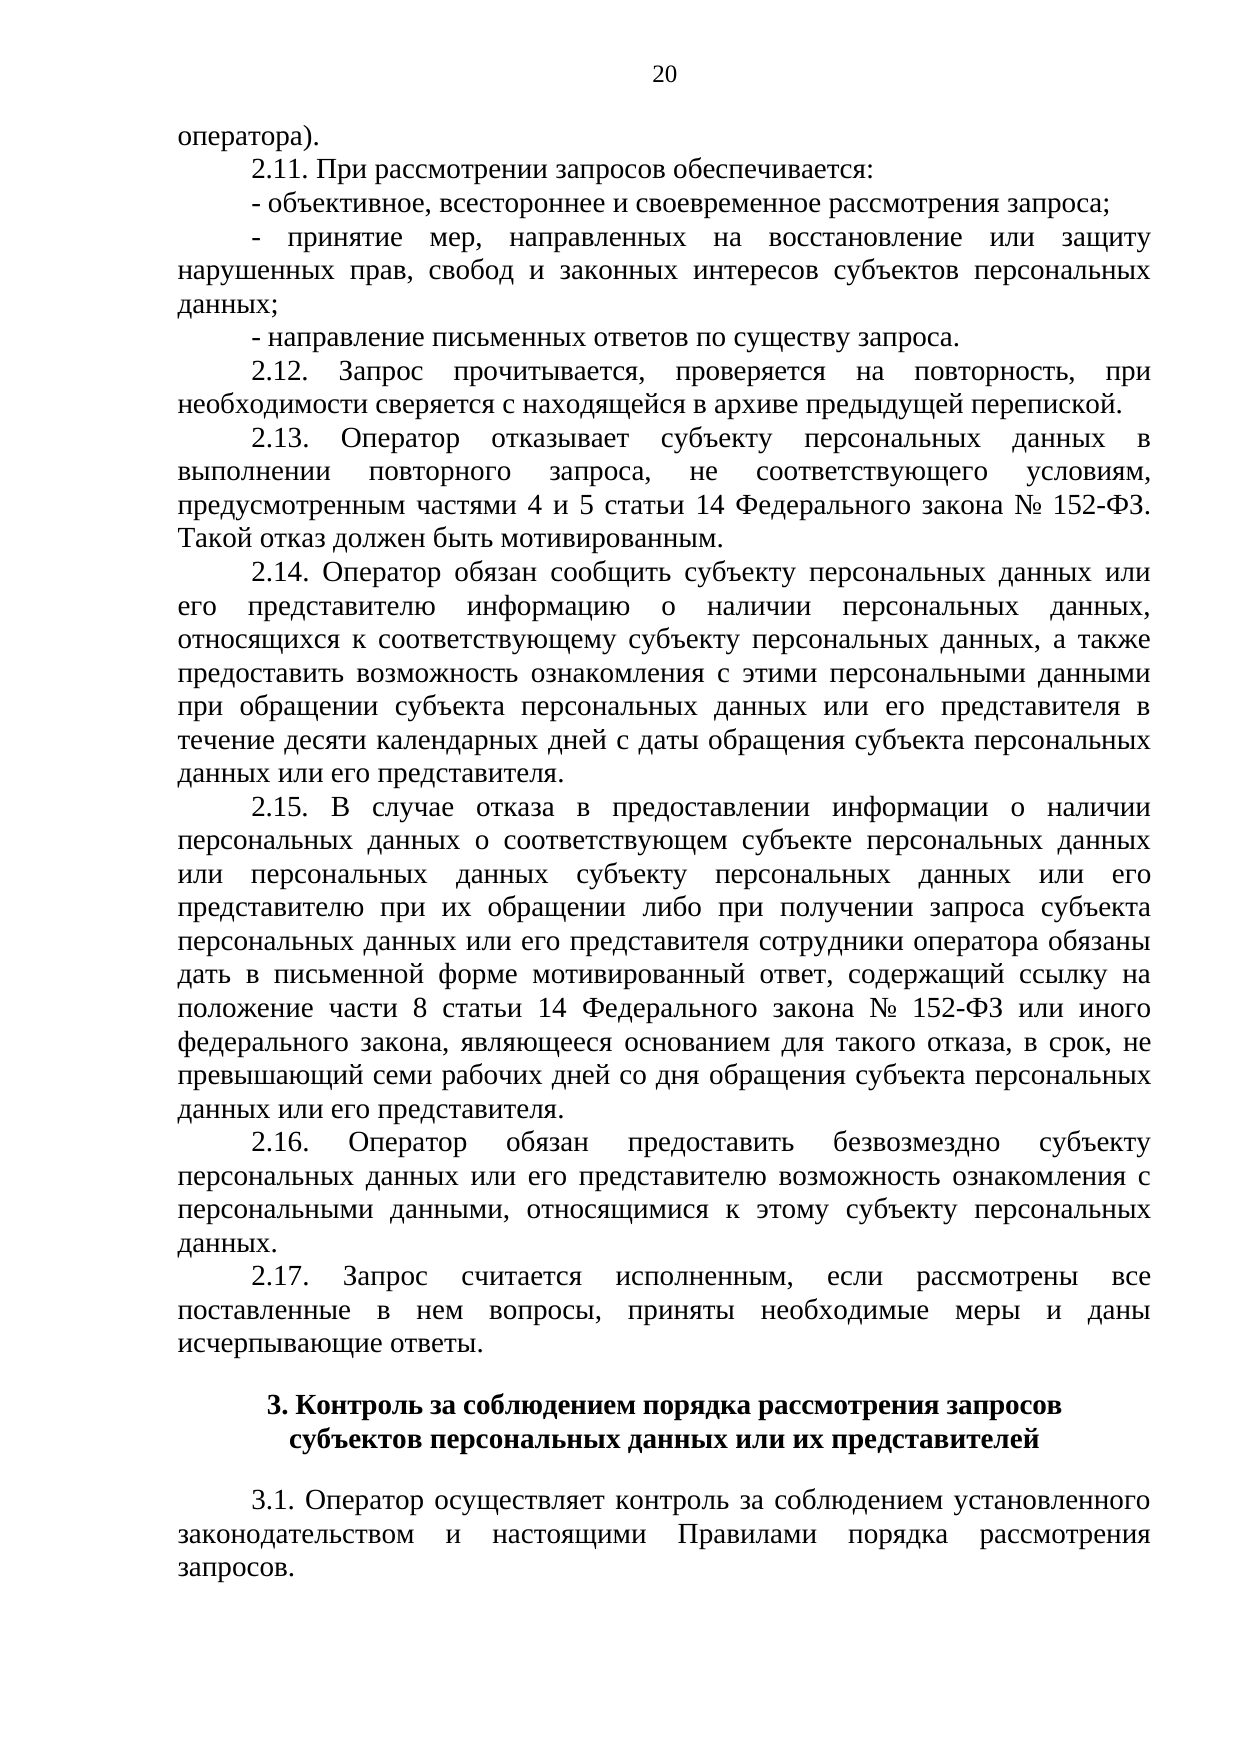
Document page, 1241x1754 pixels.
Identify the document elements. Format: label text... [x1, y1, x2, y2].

text 2.11. При рассмотрении запросов обеспечивается: [177, 152, 1152, 185]
text - направление письменных ответов по существу запроса. [177, 319, 1152, 353]
text субъектов персональных данных или их представителей [177, 1421, 1152, 1454]
text - объективное, всестороннее и своевременное рассмотрения запроса; [177, 185, 1152, 219]
text 2.12. Запрос прочитывается, проверяется на повторность, при необходимости сверяется с находящейся в архиве предыдущей перепиской. [177, 353, 1152, 420]
text 2.14. Оператор обязан сообщить субъекту персональных данных или его представителю информацию о наличии персональных данных, относящихся к соответствующему субъекту персональных данных, а также предоставить возможность ознакомления с этими персональными данными при обращении субъекта персональных данных или его представителя в течение десяти календарных дней с даты обращения субъекта персональных данных или его представителя. [177, 554, 1152, 789]
text 2.17. Запрос считается исполненным, если рассмотрены все поставленные в нем вопросы, приняты необходимые меры и даны исчерпывающие ответы. [177, 1258, 1152, 1359]
text 2.15. В случае отказа в предоставлении информации о наличии персональных данных о соответствующем субъекте персональных данных или персональных данных субъекту персональных данных или его представителю при их обращении либо при получении запроса субъекта персональных данных или его представителя сотрудники оператора обязаны дать в письменной форме мотивированный ответ, содержащий ссылку на положение части 8 статьи 14 Федерального закона № 152-ФЗ или иного федерального закона, являющееся основанием для такого отказа, в срок, не превышающий семи рабочих дней со дня обращения субъекта персональных данных или его представителя. [177, 789, 1152, 1124]
text 2.16. Оператор обязан предоставить безвозмездно субъекту персональных данных или его представителю возможность ознакомления с персональными данными, относящимися к этому субъекту персональных данных. [177, 1124, 1152, 1258]
text 3. Контроль за соблюдением порядка рассмотрения запросов [177, 1387, 1152, 1421]
text 3.1. Оператор осуществляет контроль за соблюдением установленного законодательством и настоящими Правилами порядка рассмотрения запросов. [177, 1482, 1151, 1583]
text 2.13. Оператор отказывает субъекту персональных данных в выполнении повторного запроса, не соответствующего условиям, предусмотренным частями 4 и 5 статьи 14 Федерального закона № 152-ФЗ. Такой отказ должен быть мотивированным. [177, 420, 1152, 554]
text - принятие мер, направленных на восстановление или защиту нарушенных прав, свобод и законных интересов субъектов персональных данных; [177, 219, 1152, 319]
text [177, 118, 1152, 152]
